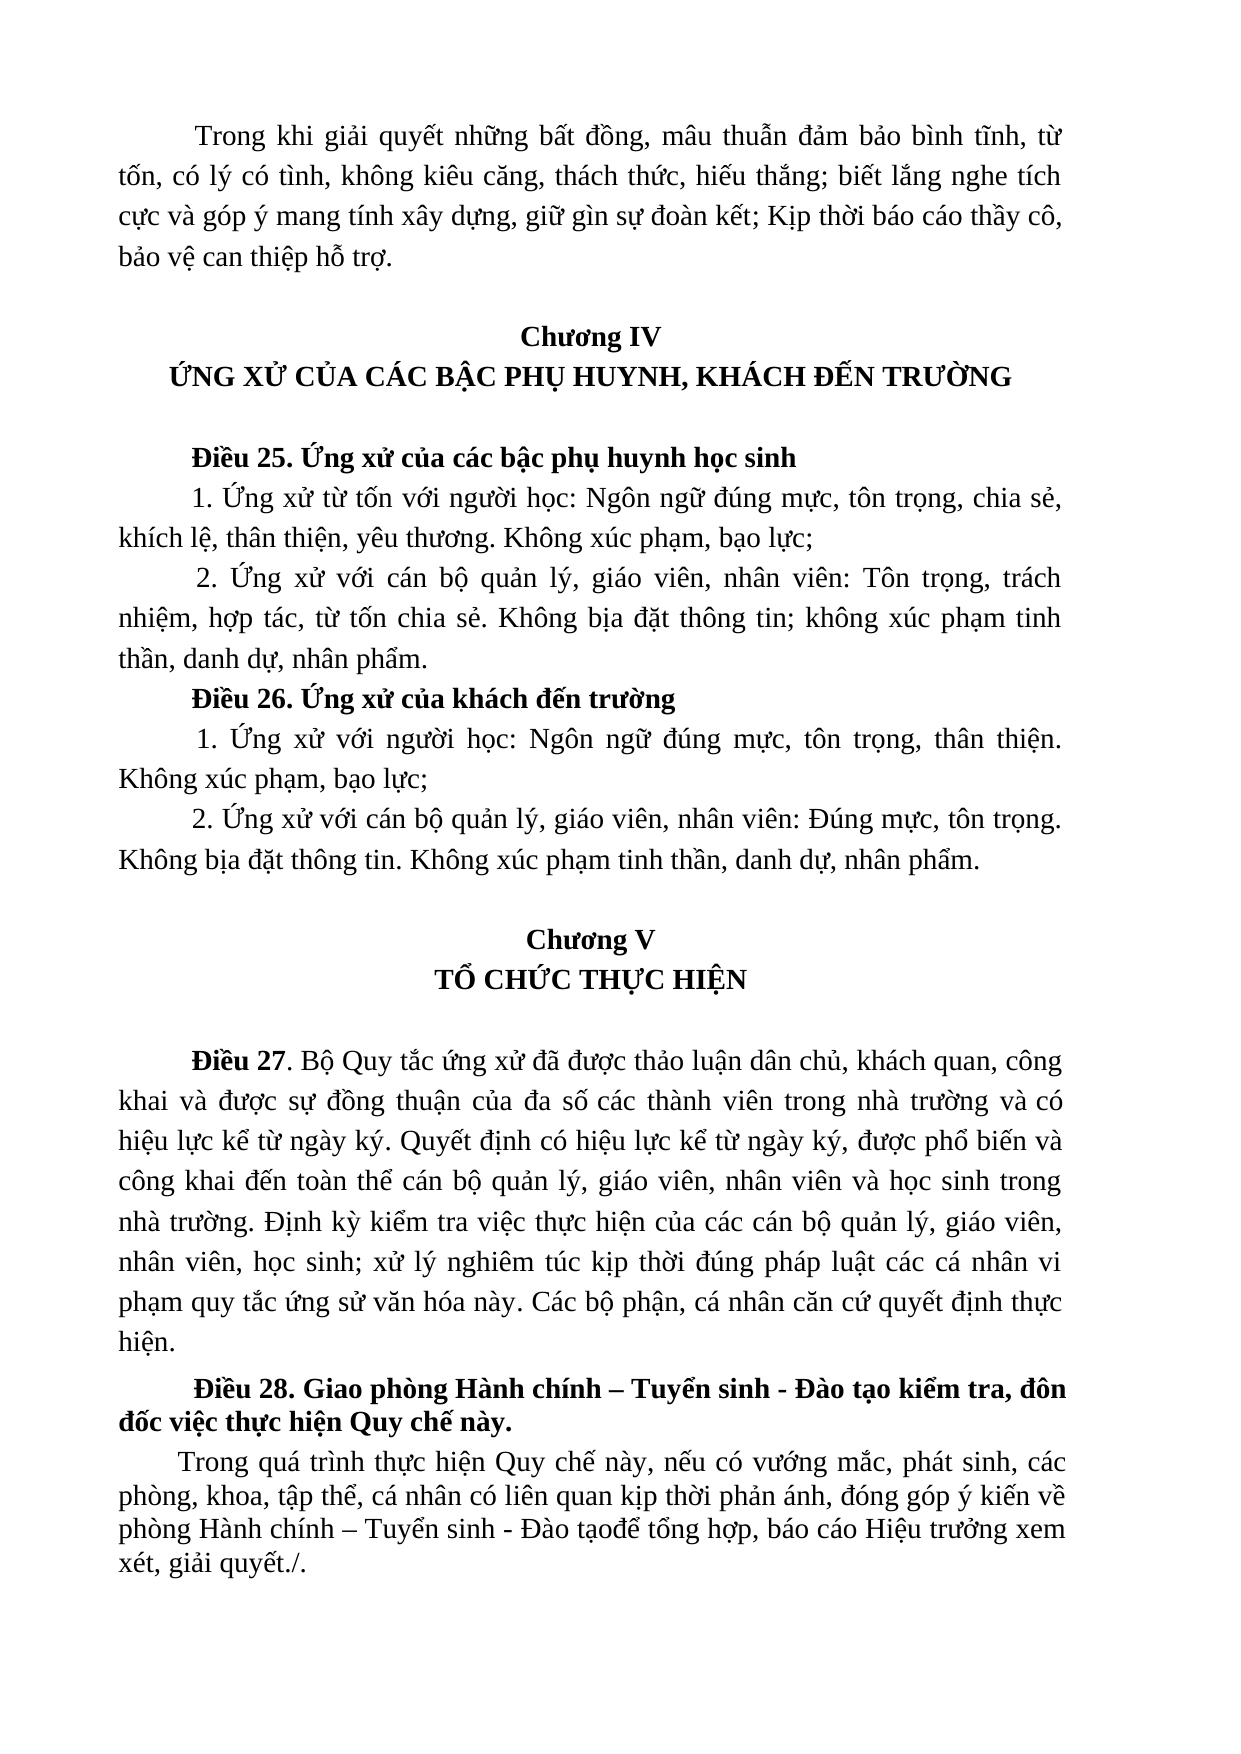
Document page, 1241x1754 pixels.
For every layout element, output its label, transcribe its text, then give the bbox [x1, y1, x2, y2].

text Trong khi giải quyết những bất đồng, mâu thuẫn đảm bảo bình tĩnh, từ tốn, có lý có tình, không kiêu căng, thách thức, hiếu thắng; biết lắng nghe tích cực và góp ý mang tính xây dựng, giữ gìn sự đoàn kết; Kịp thời báo cáo thầy cô, bảo vệ can thiệp hỗ trợ. [118, 118, 1063, 272]
text 2. Ứng xử với cán bộ quản lý, giáo viên, nhân viên: Đúng mực, tôn trọng. Không bịa đặt thông tin. Không xúc phạm tinh thần, danh dự, nhân phẩm. [118, 802, 1063, 875]
text ỨNG XỬ CỦA CÁC BẬC PHỤ HUYNH, KHÁCH ĐẾN TRƯỜNG [118, 359, 1063, 393]
text Trong quá trình thực hiện Quy chế này, nếu có vướng mắc, phát sinh, các phòng, khoa, tập thể, cá nhân có liên quan kịp thời phản ánh, đóng góp ý kiến về phòng Hành chính – Tuyển sinh - Đào tạođể tổng hợp, báo cáo Hiệu trưởng xem xét, giải quyết./. [118, 1444, 1067, 1578]
text 1. Ứng xử từ tốn với người học: Ngôn ngữ đúng mực, tôn trọng, chia sẻ, khích lệ, thân thiện, yêu thương. Không xúc phạm, bạo lực; [118, 480, 1063, 554]
text Chương IV [118, 319, 1063, 353]
text Chương V [118, 922, 1063, 956]
text 1. Ứng xử với người học: Ngôn ngữ đúng mực, tôn trọng, thân thiện. Không xúc phạm, bạo lực; [118, 721, 1063, 795]
text Điều 27. Bộ Quy tắc ứng xử đã được thảo luận dân chủ, khách quan, công khai và được sự đồng thuận của đa số các thành viên trong nhà trường và có hiệu lực kể từ ngày ký. Quyết định có hiệu lực kể từ ngày ký, được phổ biến và công khai đến toàn thể cán bộ quản lý, giáo viên, nhân viên và học sinh trong nhà trường. Định kỳ kiểm tra việc thực hiện của các cán bộ quản lý, giáo viên, nhân viên, học sinh; xử lý nghiêm túc kịp thời đúng pháp luật các cá nhân vi phạm quy tắc ứng sử văn hóa này. Các bộ phận, cá nhân căn cứ quyết định thực hiện. [118, 1043, 1063, 1358]
text TỔ CHỨC THỰC HIỆN [118, 962, 1063, 996]
text Điều 28. Giao phòng Hành chính – Tuyển sinh - Đào tạo kiểm tra, đôn đốc việc thực hiện Quy chế này. [118, 1371, 1067, 1438]
text Điều 26. Ứng xử của khách đến trường [118, 681, 1063, 714]
text 2. Ứng xử với cán bộ quản lý, giáo viên, nhân viên: Tôn trọng, trách nhiệm, hợp tác, từ tốn chia sẻ. Không bịa đặt thông tin; không xúc phạm tinh thần, danh dự, nhân phẩm. [118, 560, 1063, 674]
text Điều 25. Ứng xử của các bậc phụ huynh học sinh [118, 440, 1063, 473]
